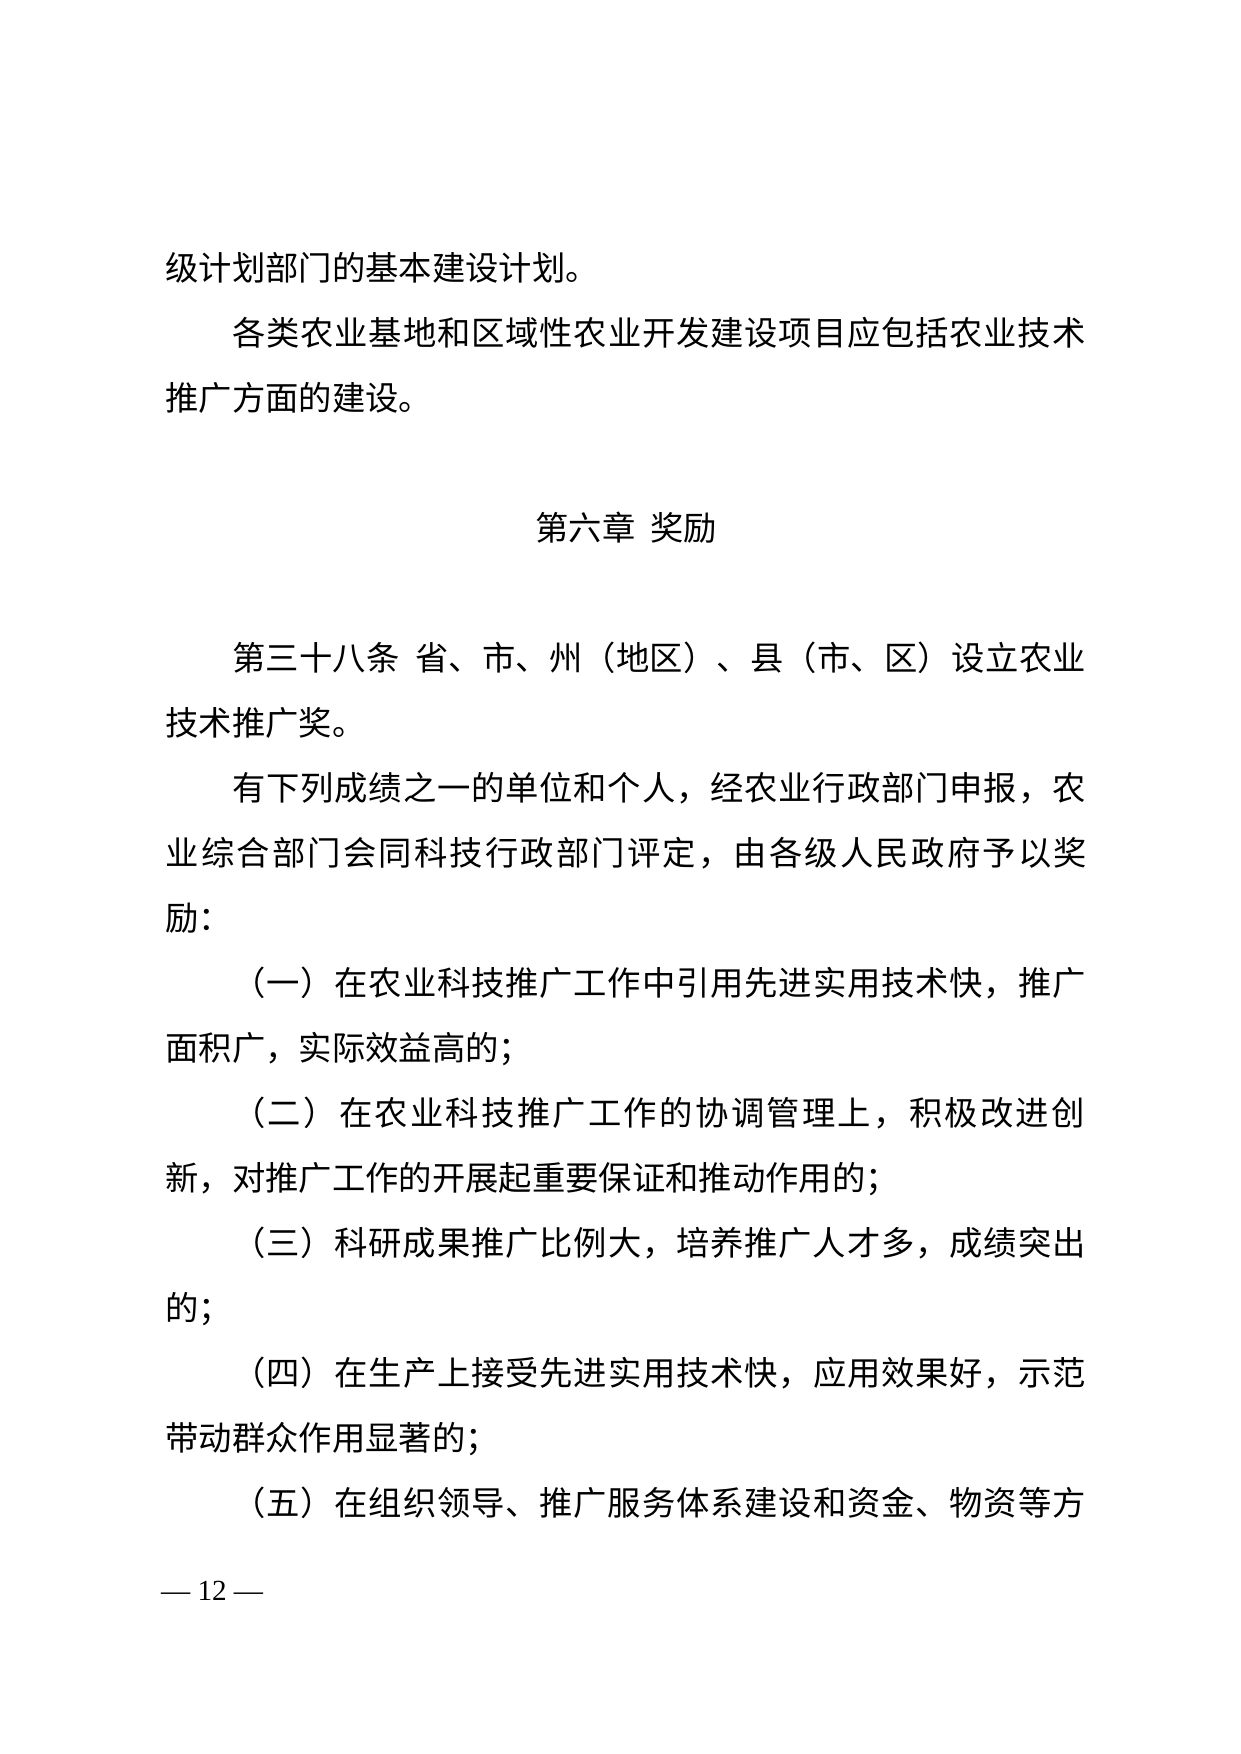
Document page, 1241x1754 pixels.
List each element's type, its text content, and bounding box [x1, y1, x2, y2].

text 各类农业基地和区域性农业开发建设项目应包括农业技术推广方面的建设。 [165, 298, 1087, 428]
text （三）科研成果推广比例大，培养推广人才多，成绩突出的； [165, 1208, 1087, 1338]
text 有下列成绩之一的单位和个人，经农业行政部门申报，农业综合部门会同科技行政部门评定，由各级人民政府予以奖励： [165, 753, 1087, 948]
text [165, 233, 1087, 298]
text （一）在农业科技推广工作中引用先进实用技术快，推广面积广，实际效益高的； [165, 948, 1087, 1078]
text （四）在生产上接受先进实用技术快，应用效果好，示范带动群众作用显著的； [165, 1338, 1087, 1468]
text 第三十八条 省、市、州（地区）、县（市、区）设立农业技术推广奖。 [165, 623, 1087, 753]
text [165, 1468, 1087, 1533]
text 第六章 奖励 [165, 493, 1087, 558]
text （二）在农业科技推广工作的协调管理上，积极改进创新，对推广工作的开展起重要保证和推动作用的； [165, 1078, 1087, 1208]
